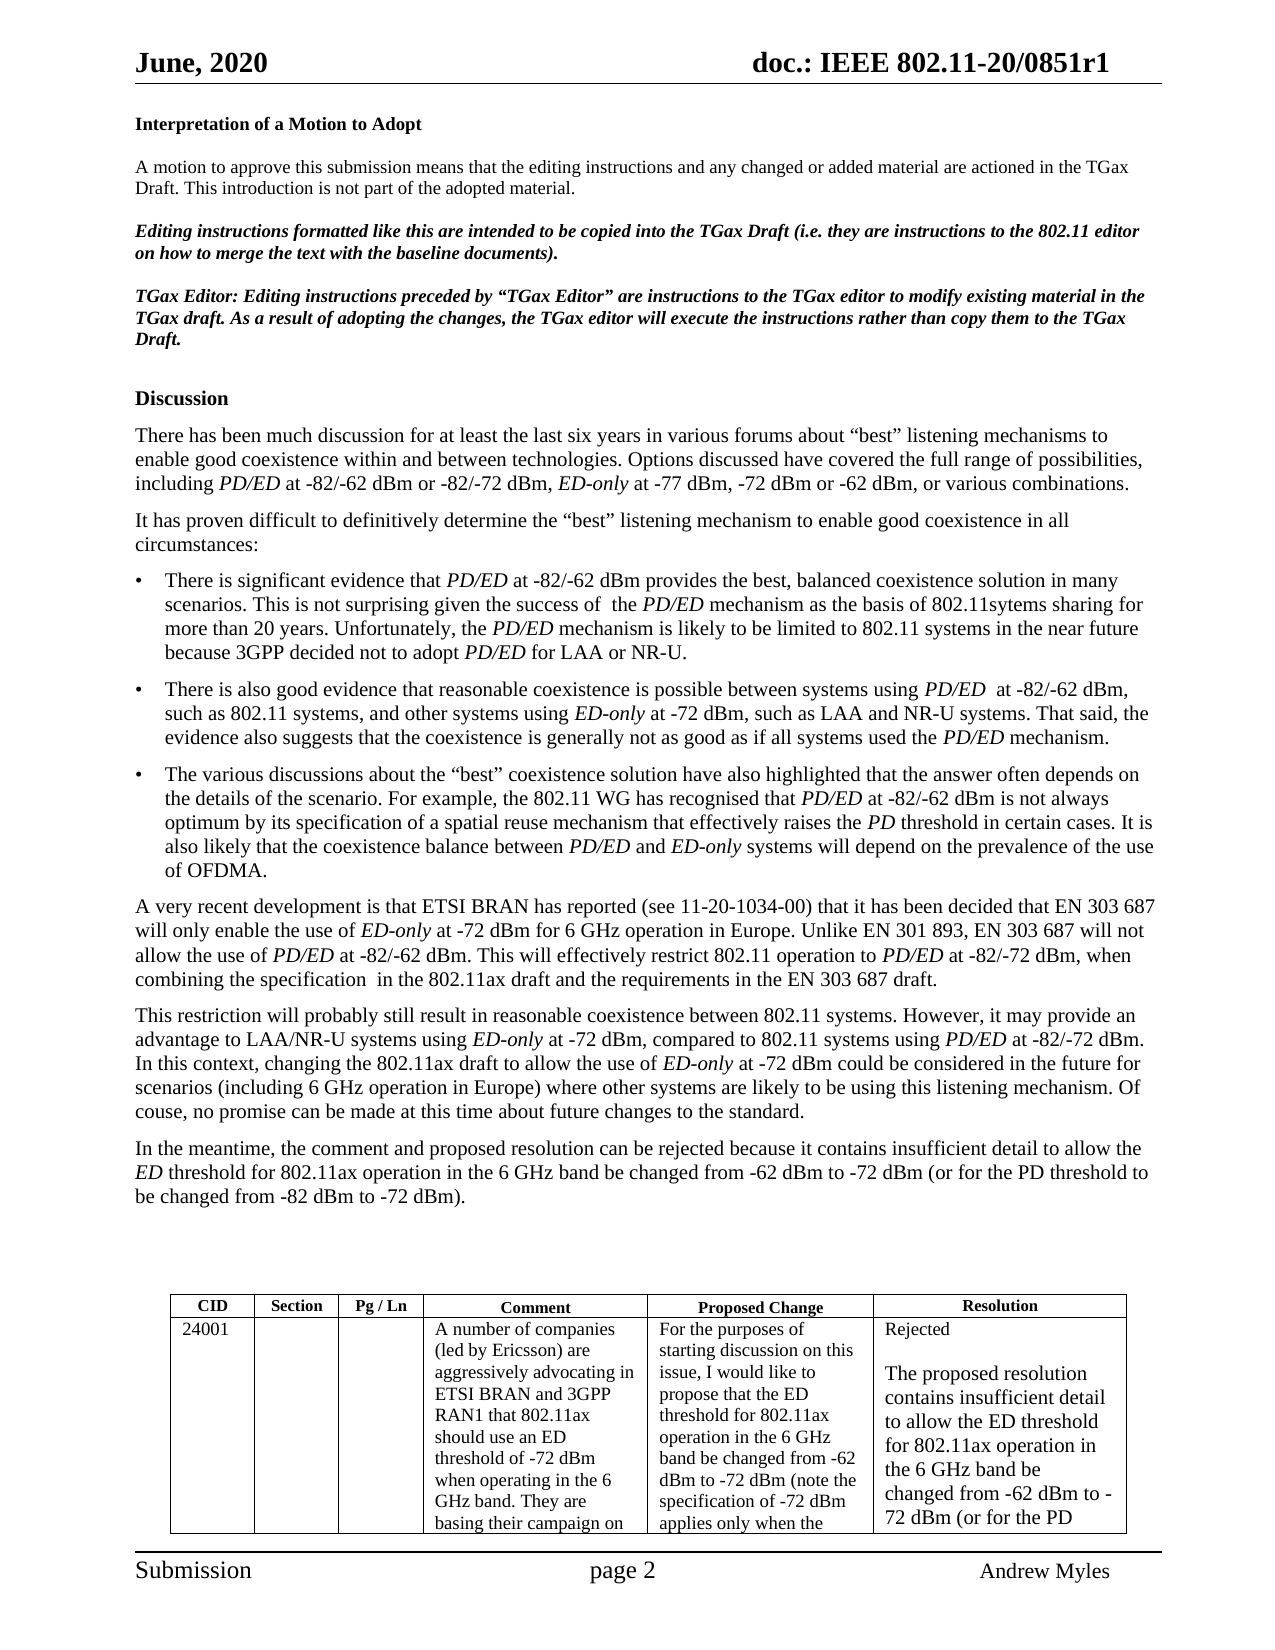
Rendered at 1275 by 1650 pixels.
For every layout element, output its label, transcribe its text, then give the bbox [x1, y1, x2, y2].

text TGax Editor: Editing instructions preceded by “TGax Editor” are instructions to the TGax editor to modify existing material in the TGax draft. As a result of adopting the changes, the TGax editor will execute the instructions rather than copy them to the TGax Draft. [135, 285, 1162, 350]
text It has proven difficult to definitively determine the “best” listening mechanism to enable good coexistence in all circumstances: [135, 507, 1162, 556]
table_header Resolution [874, 1295, 1126, 1317]
list There is significant evidence that PD/ED at -82/-62 dBm provides the best, balanced coexistence solution in many scenarios. This is not surprising given the success of the PD/ED mechanism as the basis of 802.11sytems sharing for more than 20 years. Unfortunately, the PD/ED mechanism is likely to be limited to 802.11 systems in the near future because 3GPP decided not to adopt PD/ED for LAA or NR-U. [135, 568, 1162, 664]
text This restriction will probably still result in reasonable coexistence between 802.11 systems. However, it may provide an advantage to LAA/NR-U systems using ED-only at -72 dBm, compared to 802.11 systems using PD/ED at -82/-72 dBm. In this context, changing the 802.11ax draft to allow the use of ED-only at -72 dBm could be considered in the future for scenarios (including 6 GHz operation in Europe) where other systems are likely to be using this listening mechanism. Of couse, no promise can be made at this time about future changes to the standard. [135, 1003, 1162, 1123]
text Editing instructions formatted like this are intended to be copied into the TGax Draft (i.e. they are instructions to the 802.11 editor on how to merge the text with the baseline documents). [135, 220, 1162, 263]
text In the meantime, the comment and proposed resolution can be rejected because it contains insufficient detail to allow the ED threshold for 802.11ax operation in the 6 GHz band be changed from -62 dBm to -72 dBm (or for the PD threshold to be changed from -82 dBm to -72 dBm). [135, 1136, 1162, 1208]
table_header Comment [424, 1295, 647, 1317]
table_cell [339, 1318, 423, 1533]
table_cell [424, 1318, 647, 1533]
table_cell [874, 1318, 1126, 1533]
text Interpretation of a Motion to Adopt [135, 112, 1162, 134]
text A motion to approve this submission means that the editing instructions and any changed or added material are actioned in the TGax Draft. This introduction is not part of the adopted material. [135, 156, 1162, 199]
table_cell 24001 [171, 1318, 254, 1533]
table_header Proposed Change [648, 1295, 873, 1317]
table_header Pg / Ln [339, 1295, 423, 1317]
list The various discussions about the “best” coexistence solution have also highlighted that the answer often depends on the details of the scenario. For example, the 802.11 WG has recognised that PD/ED at -82/-62 dBm is not always optimum by its specification of a spatial reuse mechanism that effectively raises the PD threshold in certain cases. It is also likely that the coexistence balance between PD/ED and ED-only systems will depend on the prevalence of the use of OFDMA. [135, 762, 1162, 882]
table_header CID [171, 1295, 254, 1317]
text There has been much discussion for at least the last six years in various forums about “best” listening mechanisms to enable good coexistence within and between technologies. Options discussed have covered the full range of possibilities, including PD/ED at -82/-62 dBm or -82/-72 dBm, ED-only at -77 dBm, -72 dBm or -62 dBm, or various combinations. [135, 423, 1162, 495]
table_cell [648, 1318, 873, 1533]
text A very recent development is that ETSI BRAN has reported (see 11-20-1034-00) that it has been decided that EN 303 687 will only enable the use of ED-only at -72 dBm for 6 GHz operation in Europe. Unlike EN 301 893, EN 303 687 will not allow the use of PD/ED at -82/-62 dBm. This will effectively restrict 802.11 operation to PD/ED at -82/-72 dBm, when combining the specification in the 802.11ax draft and the requirements in the EN 303 687 draft. [135, 894, 1162, 991]
table_cell [255, 1318, 338, 1533]
table_header Section [255, 1295, 338, 1317]
list There is also good evidence that reasonable coexistence is possible between systems using PD/ED at -82/-62 dBm, such as 802.11 systems, and other systems using ED-only at -72 dBm, such as LAA and NR-U systems. That said, the evidence also suggests that the coexistence is generally not as good as if all systems used the PD/ED mechanism. [135, 677, 1162, 749]
text Discussion [135, 386, 1162, 410]
